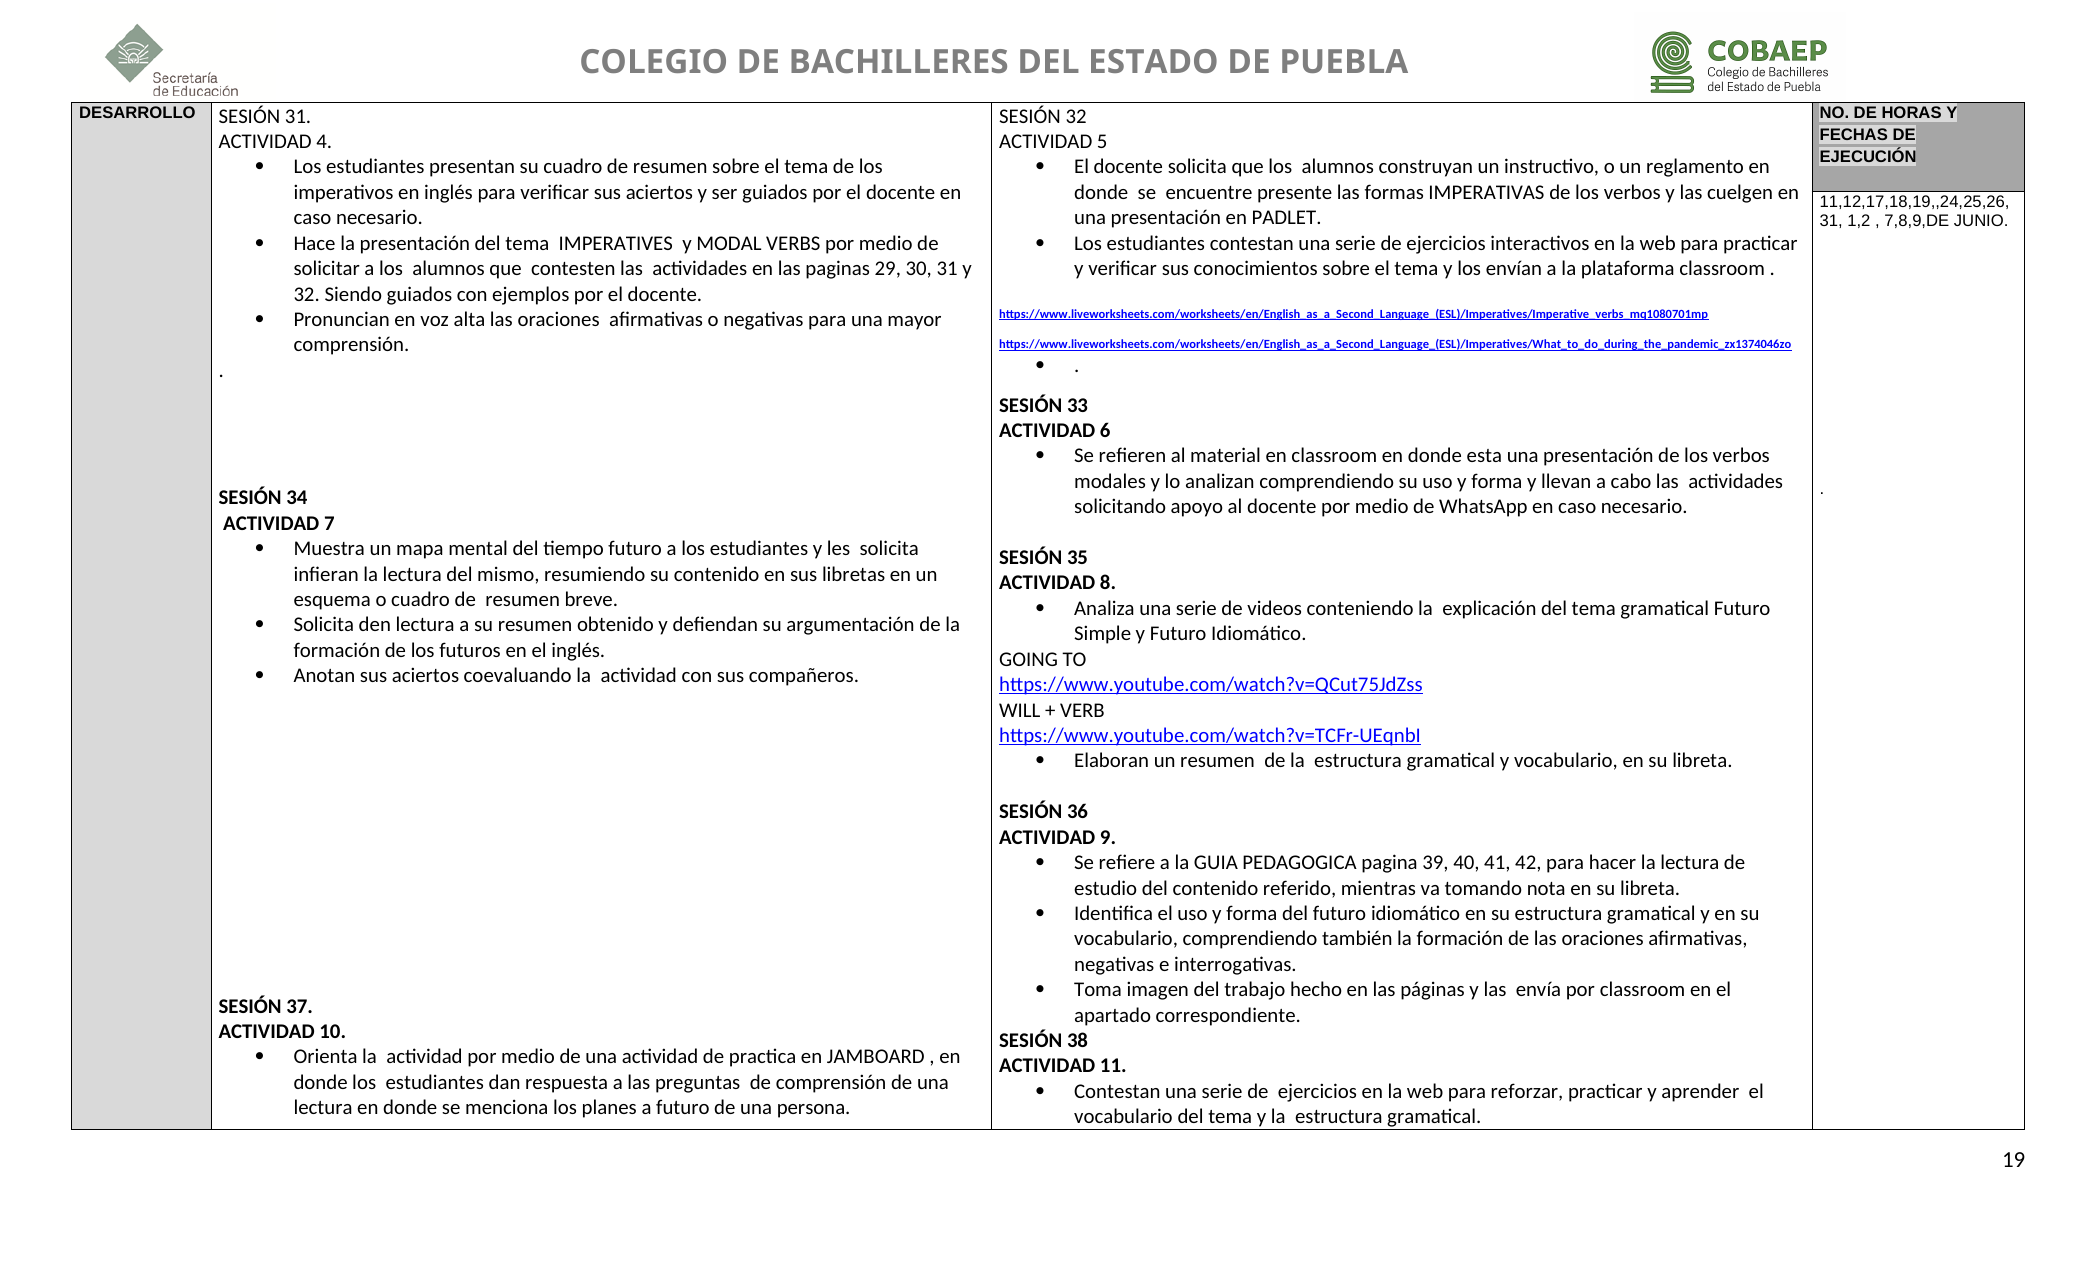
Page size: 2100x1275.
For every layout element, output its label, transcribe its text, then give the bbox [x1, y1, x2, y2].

table_cell DESARROLLO [72, 103, 211, 1129]
table_cell NO. DE HORAS Y FECHAS DE EJECUCIÓN [1813, 103, 2024, 191]
picture [1634, 12, 1846, 102]
picture [78, 3, 276, 102]
table_cell SESIÓN 32 ACTIVIDAD 5 El docente solicita que los alumnos construyan un instructivo, o un reglamento en donde se encuentre presente las formas IMPERATIVAS de los verbos y las cuelgen en una presentación en PADLET. Los estudiantes contestan una serie de ejercicios interactivos en la web para practicar y verificar sus conocimientos sobre el tema y los envían a la plataforma classroom . https://www.liveworksheets.com/worksheets/en/English_as_a_Second_Language_(ESL)/Imperatives/Imperative_verbs_mq1080701mp https://www.liveworksheets.com/worksheets/en/English_as_a_Second_Language_(ESL)/Imperatives/What_to_do_during_the_pandemic_zx1374046zo . SESIÓN 33 ACTIVIDAD 6 Se refieren al material en classroom en donde esta una presentación de los verbos modales y lo analizan comprendiendo su uso y forma y llevan a cabo las actividades solicitando apoyo al docente por medio de WhatsApp en caso necesario. SESIÓN 35 ACTIVIDAD 8. Analiza una serie de videos conteniendo la explicación del tema gramatical Futuro Simple y Futuro Idiomático. GOING TO https://www.youtube.com/watch?v=QCut75JdZss WILL + VERB https://www.youtube.com/watch?v=TCFr-UEqnbI Elaboran un resumen de la estructura gramatical y vocabulario, en su libreta. SESIÓN 36 ACTIVIDAD 9. Se refiere a la GUIA PEDAGOGICA pagina 39, 40, 41, 42, para hacer la lectura de estudio del contenido referido, mientras va tomando nota en su libreta. Identifica el uso y forma del futuro idiomático en su estructura gramatical y en su vocabulario, comprendiendo también la formación de las oraciones afirmativas, negativas e interrogativas. Toma imagen del trabajo hecho en las páginas y las envía por classroom en el apartado correspondiente. SESIÓN 38 ACTIVIDAD 11. Contestan una serie de ejercicios en la web para reforzar, practicar y aprender el vocabulario del tema y la estructura gramatical. VIDEO https://www.liveworksheets.com/ny71009ph https://www.liveworksheets.com/ns601964ax https://www.liveworksheets.com/th72640iv https://www.liveworksheets.com/jt643698vh https://www.liveworksheets.com/kh20459mv SESION 39 ACTIVIDAD 12 Elaboran un texto de 300 palabras con sus Planes a Futuro con base a una rubrica entregada por el docente. La comparten con un compañero para otorgarse ayuda. Entregan el trabajo en la aplicación de classroom. [992, 103, 1812, 1129]
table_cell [1813, 192, 2024, 1129]
table_cell SESIÓN 31. ACTIVIDAD 4. Los estudiantes presentan su cuadro de resumen sobre el tema de los imperativos en inglés para verificar sus aciertos y ser guiados por el docente en caso necesario. Hace la presentación del tema IMPERATIVES y MODAL VERBS por medio de solicitar a los alumnos que contesten las actividades en las paginas 29, 30, 31 y 32. Siendo guiados con ejemplos por el docente. Pronuncian en voz alta las oraciones afirmativas o negativas para una mayor comprensión. . SESIÓN 34 ACTIVIDAD 7 Muestra un mapa mental del tiempo futuro a los estudiantes y les solicita infieran la lectura del mismo, resumiendo su contenido en sus libretas en un esquema o cuadro de resumen breve. Solicita den lectura a su resumen obtenido y defiendan su argumentación de la formación de los futuros en el inglés. Anotan sus aciertos coevaluando la actividad con sus compañeros. SESIÓN 37. ACTIVIDAD 10. Orienta la actividad por medio de una actividad de practica en JAMBOARD , en donde los estudiantes dan respuesta a las preguntas de comprensión de una lectura en donde se menciona los planes a futuro de una persona. Los alumnos que no tengan la aplicación o computadora y solo trabajan con celular, darán las respuestas de forma oral. Se solicita anotar los elementos contenidos en la lectura en cuanto a vocabulario y estucturas gramaticales para así poder elaborar su propio texto. [212, 103, 991, 1129]
